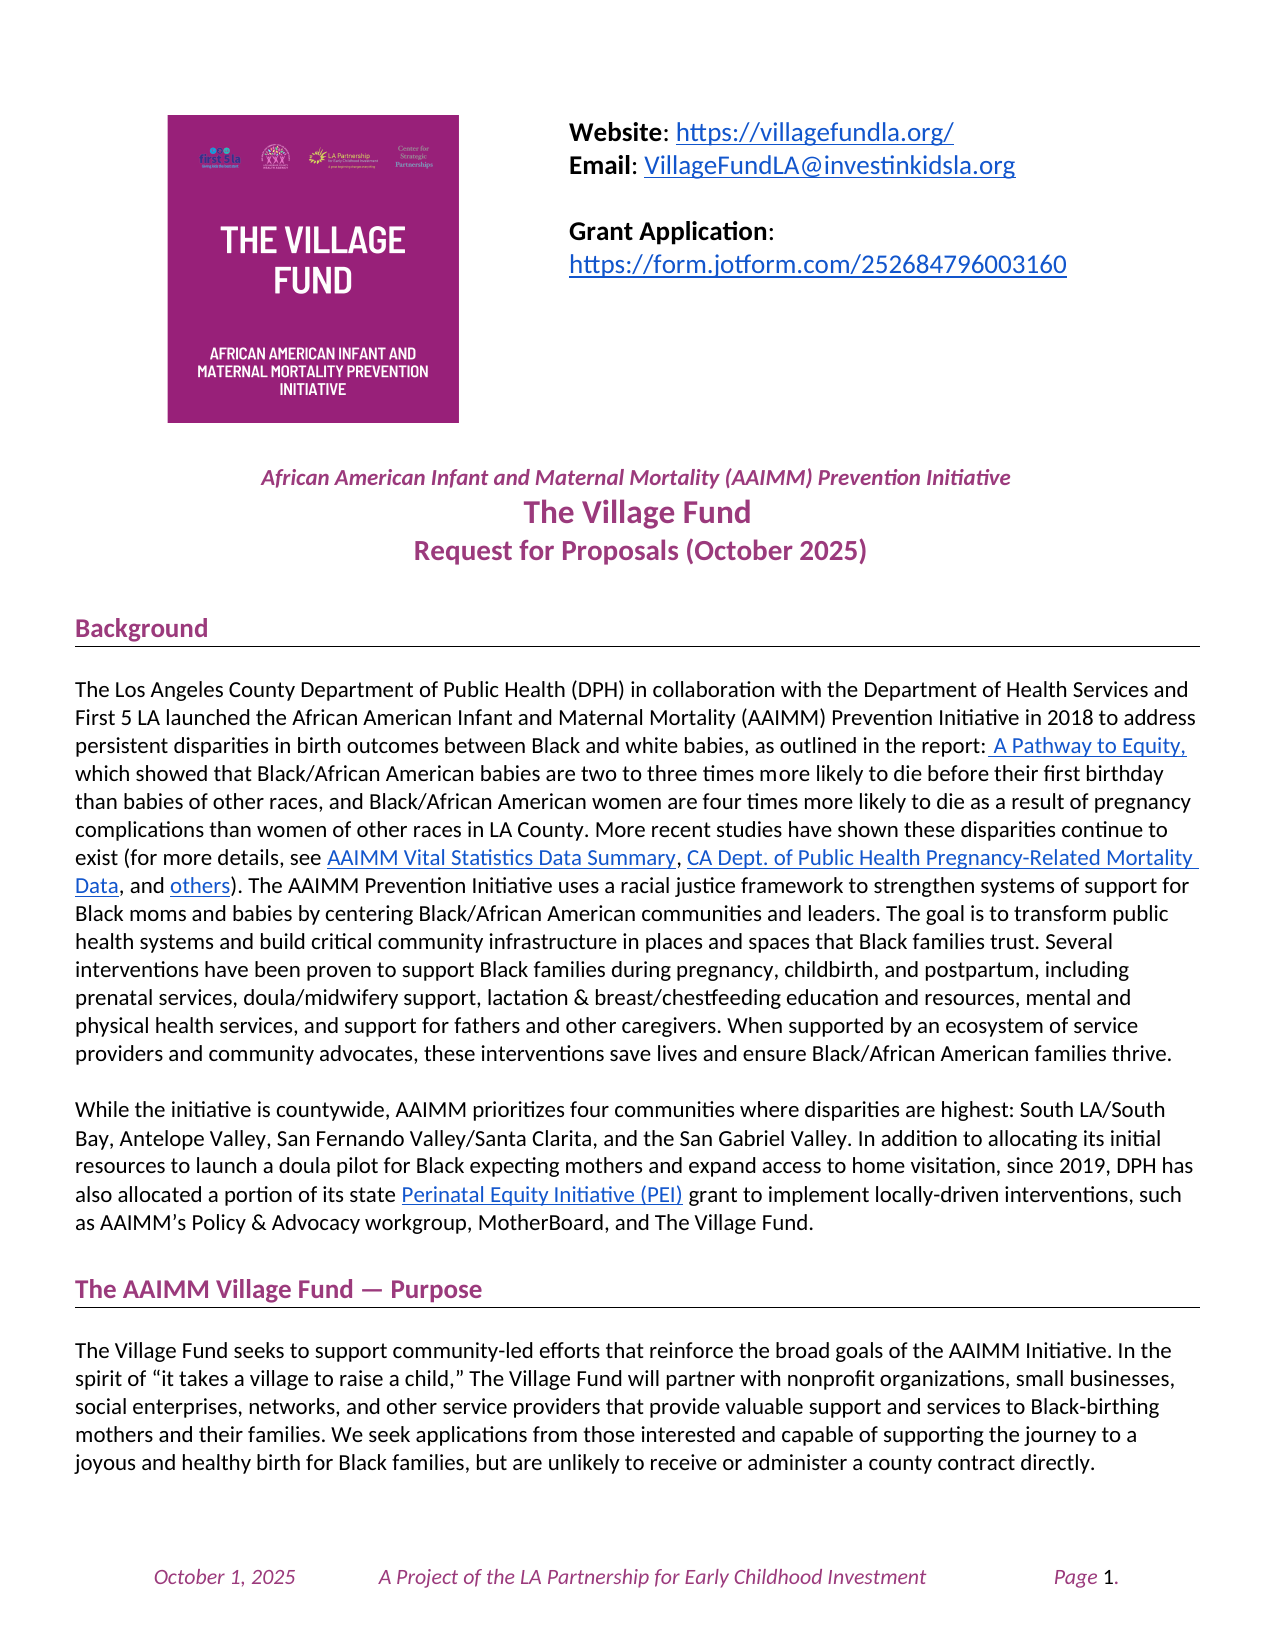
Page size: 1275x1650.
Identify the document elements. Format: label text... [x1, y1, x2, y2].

text African American Infant and Maternal Mortality (AAIMM) Prevention Initiative [75, 463, 1200, 491]
subtitle Background [75, 611, 1200, 646]
text The Village Fund seeks to support community-led efforts that reinforce the broad goals of the AAIMM Initiative. In the spirit of “it takes a village to raise a child,” The Village Fund will partner with nonprofit organizations, small businesses, social enterprises, networks, and other service providers that provide valuable support and services to Black-birthing mothers and their families. We seek applications from those interested and capable of supporting the journey to a joyous and healthy birth for Black families, but are unlikely to receive or administer a county contract directly. [75, 1336, 1200, 1476]
table_header [158, 105, 558, 433]
picture [167, 115, 459, 423]
text The Los Angeles County Department of Public Health (DPH) in collaboration with the Department of Health Services and First 5 LA launched the African American Infant and Maternal Mortality (AAIMM) Prevention Initiative in 2018 to address persistent disparities in birth outcomes between Black and white babies, as outlined in the report: A Pathway to Equity, which showed that Black/African American babies are two to three times more likely to die before their first birthday than babies of other races, and Black/African American women are four times more likely to die as a result of pregnancy complications than women of other races in LA County. More recent studies have shown these disparities continue to exist (for more details, see AAIMM Vital Statistics Data Summary, CA Dept. of Public Health Pregnancy-Related Mortality Data, and others). The AAIMM Prevention Initiative uses a racial justice framework to strengthen systems of support for Black moms and babies by centering Black/African American communities and leaders. The goal is to transform public health systems and build critical community infrastructure in places and spaces that Black families trust. Several interventions have been proven to support Black families during pregnancy, childbirth, and postpartum, including prenatal services, doula/midwifery support, lactation & breast/chestfeeding education and resources, mental and physical health services, and support for fathers and other caregivers. When supported by an ecosystem of service providers and community advocates, these interventions save lives and ensure Black/African American families thrive. [75, 675, 1200, 1068]
text While the initiative is countywide, AAIMM prioritizes four communities where disparities are highest: South LA/South Bay, Antelope Valley, San Fernando Valley/Santa Clarita, and the San Gabriel Valley. In addition to allocating its initial resources to launch a doula pilot for Black expecting mothers and expand access to home visitation, since 2019, DPH has also allocated a portion of its state Perinatal Equity Initiative (PEI) grant to implement locally-driven interventions, such as AAIMM’s Policy & Advocacy workgroup, MotherBoard, and The Village Fund. [75, 1096, 1200, 1236]
text Request for Proposals (October 2025) [75, 532, 1200, 567]
table_header Website: https://villagefundla.org/ Email: VillageFundLA@investinkidsla.org Grant Application: https://form.jotform.com/252684796003160 [560, 105, 1117, 433]
subtitle The AAIMM Village Fund — Purpose [75, 1272, 1200, 1307]
text The Village Fund [75, 491, 1200, 532]
